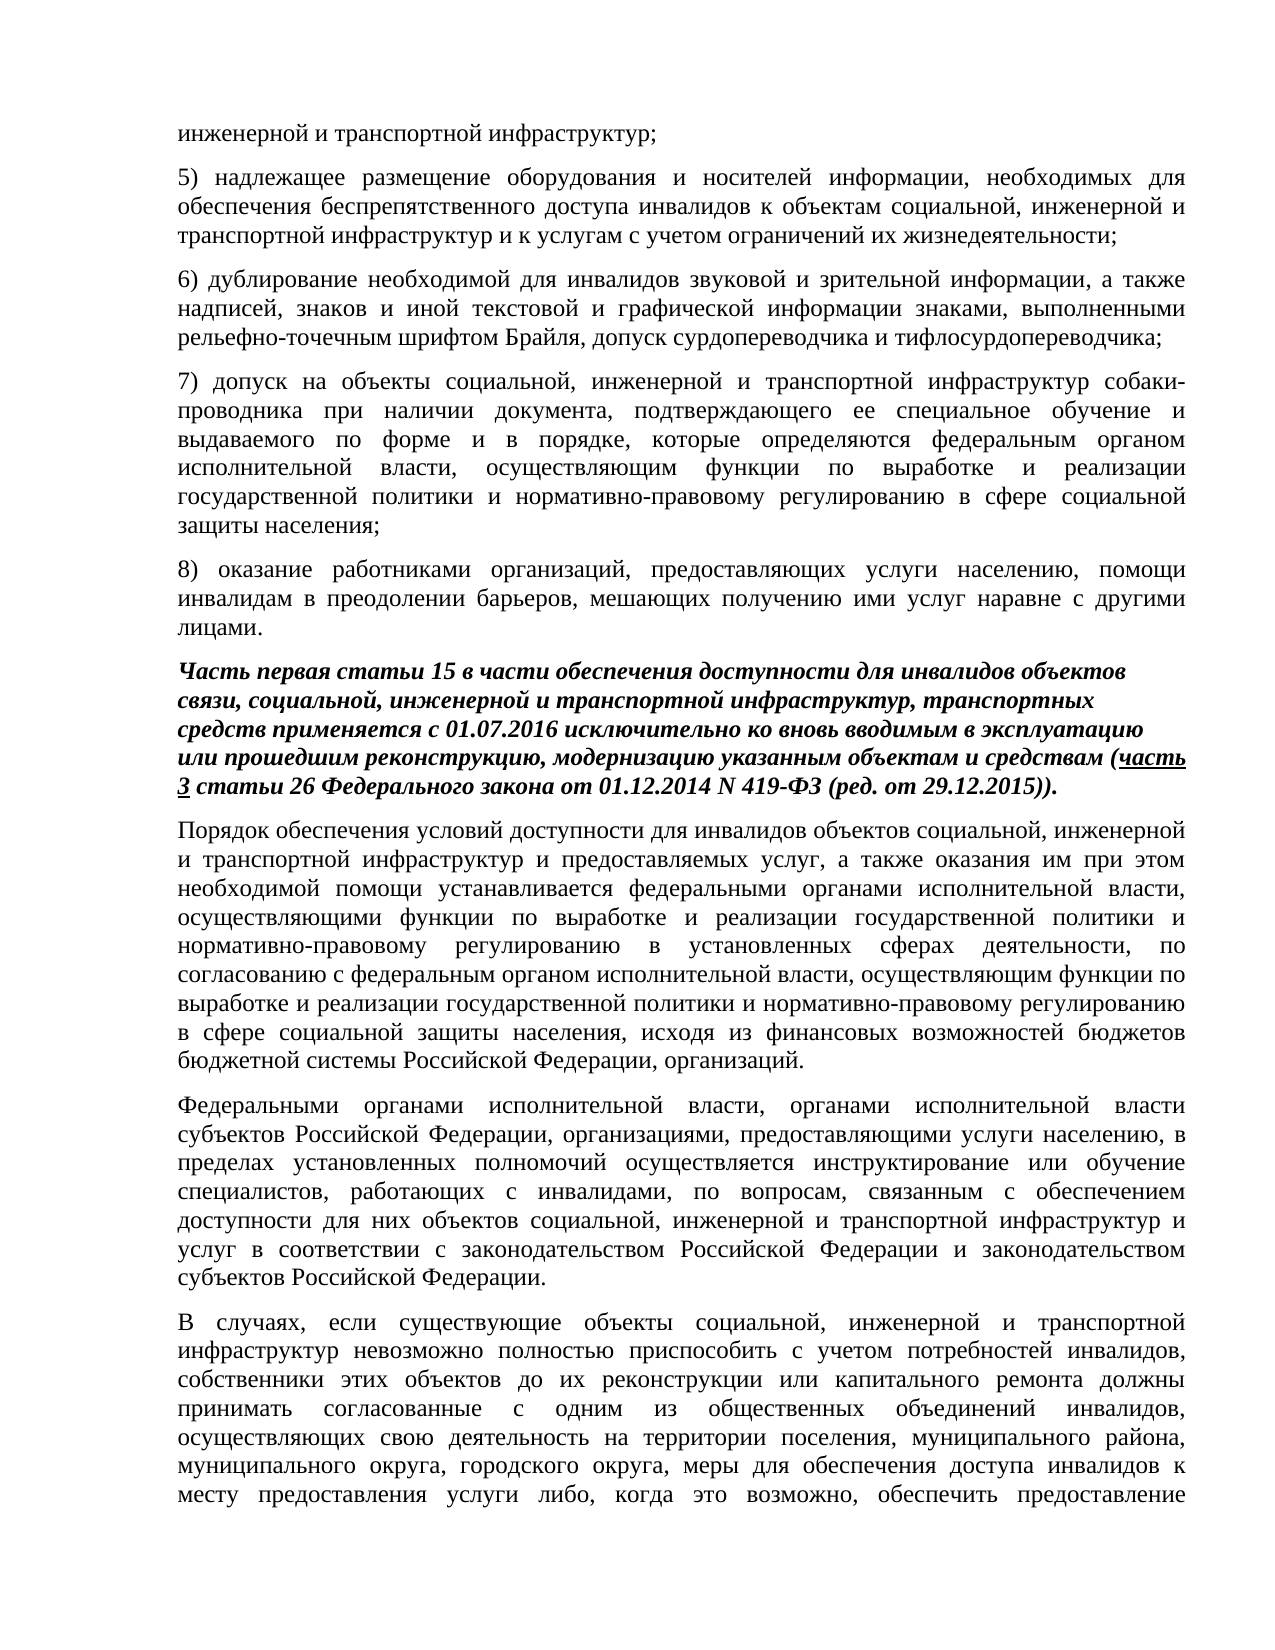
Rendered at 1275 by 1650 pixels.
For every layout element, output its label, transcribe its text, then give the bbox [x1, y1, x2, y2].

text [177, 118, 1186, 147]
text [177, 1307, 1186, 1508]
text Часть первая статьи 15 в части обеспечения доступности для инвалидов объектов связи, социальной, инженерной и транспортной инфраструктур, транспортных средств применяется с 01.07.2016 исключительно ко вновь вводимым в эксплуатацию или прошедшим реконструкцию, модернизацию указанным объектам и средствам (часть 3 статьи 26 Федерального закона от 01.12.2014 N 419-ФЗ (ред. от 29.12.2015)). [177, 656, 1186, 800]
text 8) оказание работниками организаций, предоставляющих услуги населению, помощи инвалидам в преодолении барьеров, мешающих получению ими услуг наравне с другими лицами. [177, 554, 1186, 641]
text 6) дублирование необходимой для инвалидов звуковой и зрительной информации, а также надписей, знаков и иной текстовой и графической информации знаками, выполненными рельефно-точечным шрифтом Брайля, допуск сурдопереводчика и тифлосурдопереводчика; [177, 264, 1186, 351]
text Порядок обеспечения условий доступности для инвалидов объектов социальной, инженерной и транспортной инфраструктур и предоставляемых услуг, а также оказания им при этом необходимой помощи устанавливается федеральными органами исполнительной власти, осуществляющими функции по выработке и реализации государственной политики и нормативно-правовому регулированию в установленных сферах деятельности, по согласованию с федеральным органом исполнительной власти, осуществляющим функции по выработке и реализации государственной политики и нормативно-правовому регулированию в сфере социальной защиты населения, исходя из финансовых возможностей бюджетов бюджетной системы Российской Федерации, организаций. [177, 816, 1186, 1074]
text 7) допуск на объекты социальной, инженерной и транспортной инфраструктур собаки-проводника при наличии документа, подтверждающего ее специальное обучение и выдаваемого по форме и в порядке, которые определяются федеральным органом исполнительной власти, осуществляющим функции по выработке и реализации государственной политики и нормативно-правовому регулированию в сфере социальной защиты населения; [177, 366, 1186, 539]
text Федеральными органами исполнительной власти, органами исполнительной власти субъектов Российской Федерации, организациями, предоставляющими услуги населению, в пределах установленных полномочий осуществляется инструктирование или обучение специалистов, работающих с инвалидами, по вопросам, связанным с обеспечением доступности для них объектов социальной, инженерной и транспортной инфраструктур и услуг в соответствии с законодательством Российской Федерации и законодательством субъектов Российской Федерации. [177, 1090, 1186, 1291]
text 5) надлежащее размещение оборудования и носителей информации, необходимых для обеспечения беспрепятственного доступа инвалидов к объектам социальной, инженерной и транспортной инфраструктур и к услугам с учетом ограничений их жизнедеятельности; [177, 162, 1186, 249]
